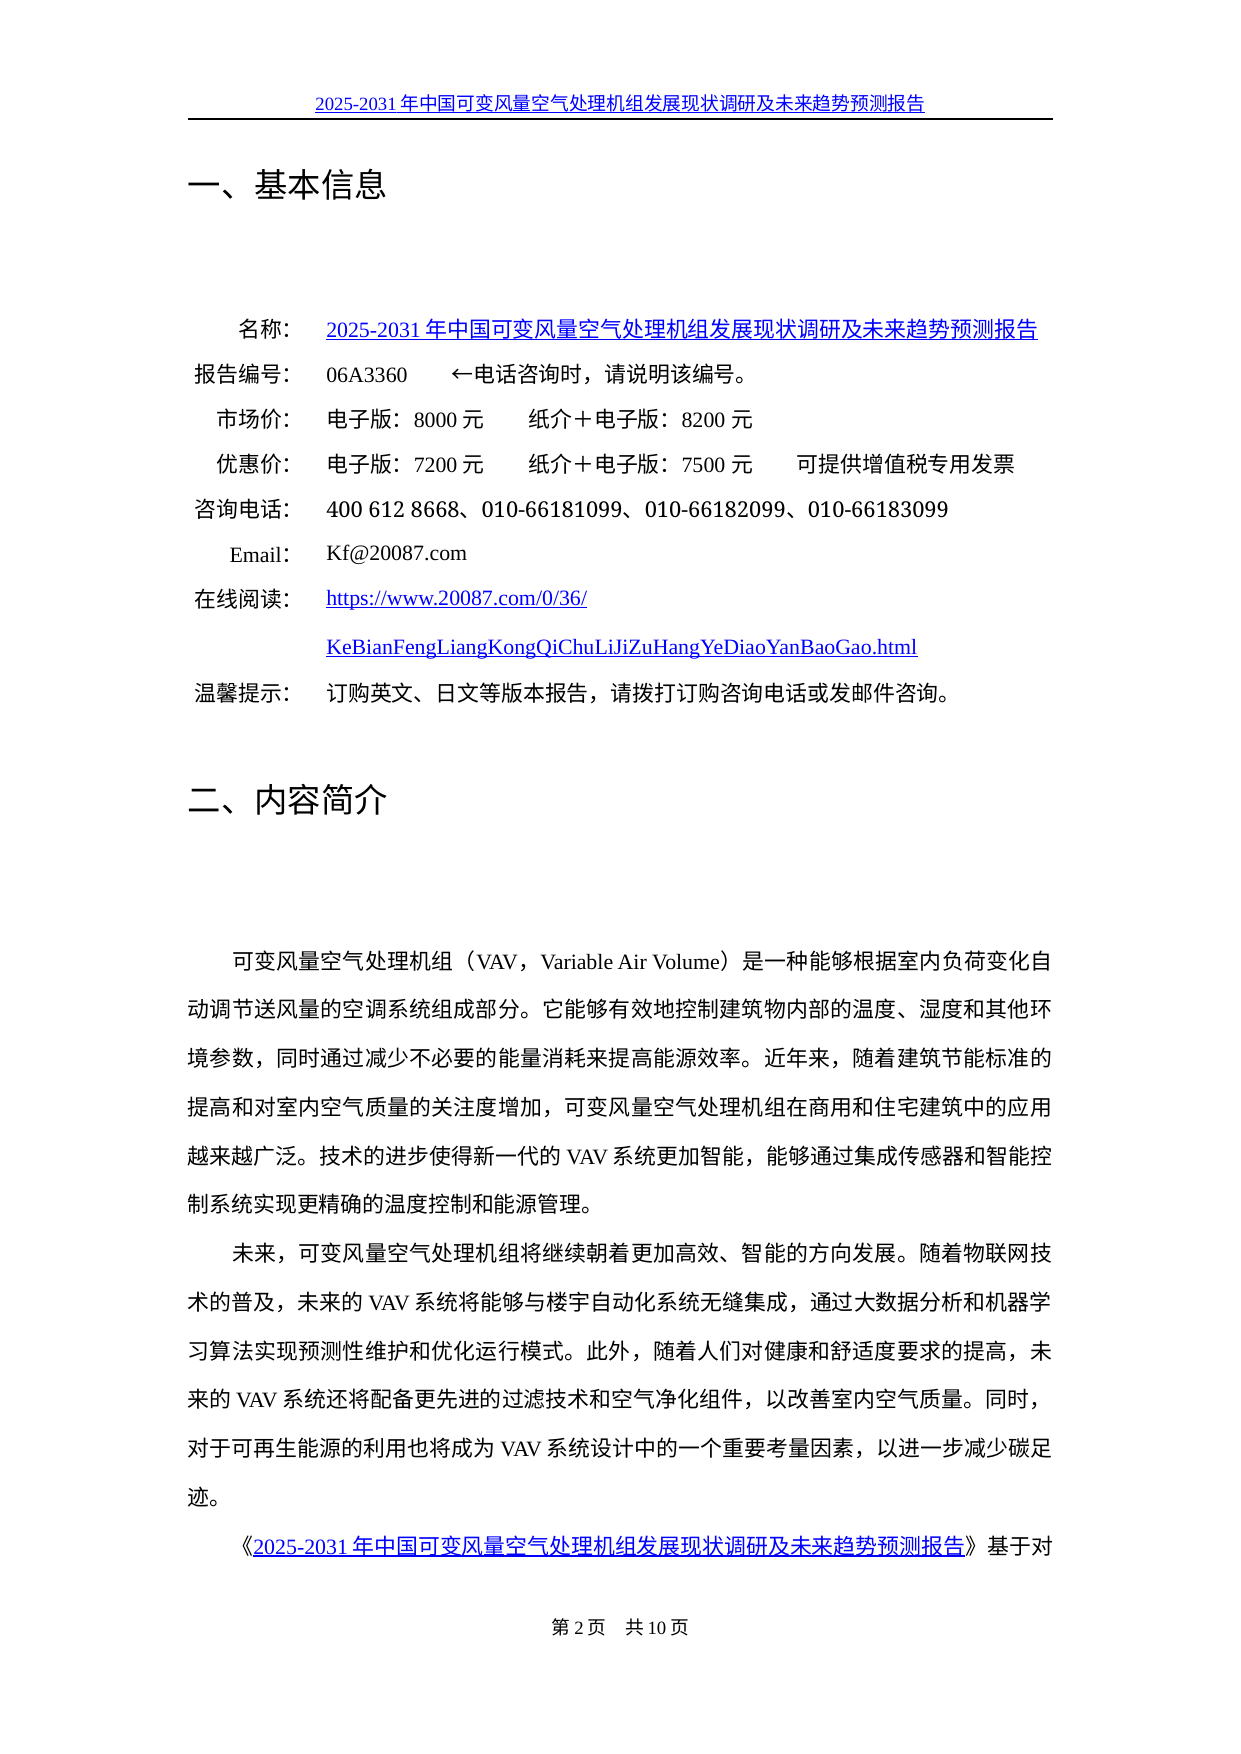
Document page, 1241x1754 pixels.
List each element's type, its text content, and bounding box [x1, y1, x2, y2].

title 二、内容简介 [187, 766, 1053, 831]
table_cell 报告编号： [167, 357, 315, 402]
table_header 名称： [167, 312, 315, 357]
table_cell 在线阅读： [167, 582, 315, 675]
table_cell 电子版：8000 元 纸介＋电子版：8200 元 [315, 402, 1073, 447]
table_cell 市场价： [167, 402, 315, 447]
table_header 2025-2031年中国可变风量空气处理机组发展现状调研及未来趋势预测报告 [315, 312, 1073, 357]
table_cell 电子版：7200 元 纸介＋电子版：7500 元 可提供增值税专用发票 [315, 447, 1073, 492]
table_cell 温馨提示： [167, 675, 315, 720]
table_cell Email： [167, 537, 315, 582]
table_cell Kf@20087.com [315, 537, 1073, 582]
table_cell 06A3360 ←电话咨询时，请说明该编号。 [315, 357, 1073, 402]
title 一、基本信息 [187, 150, 1053, 215]
table_cell [315, 582, 1073, 675]
table_cell 订购英文、日文等版本报告，请拨打订购咨询电话或发邮件咨询。 [315, 675, 1073, 720]
table_cell 咨询电话： [167, 492, 315, 537]
table_cell 优惠价： [167, 447, 315, 492]
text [187, 943, 1053, 1561]
table_cell 400 612 8668、010-66181099、010-66182099、010-66183099 [315, 492, 1073, 537]
